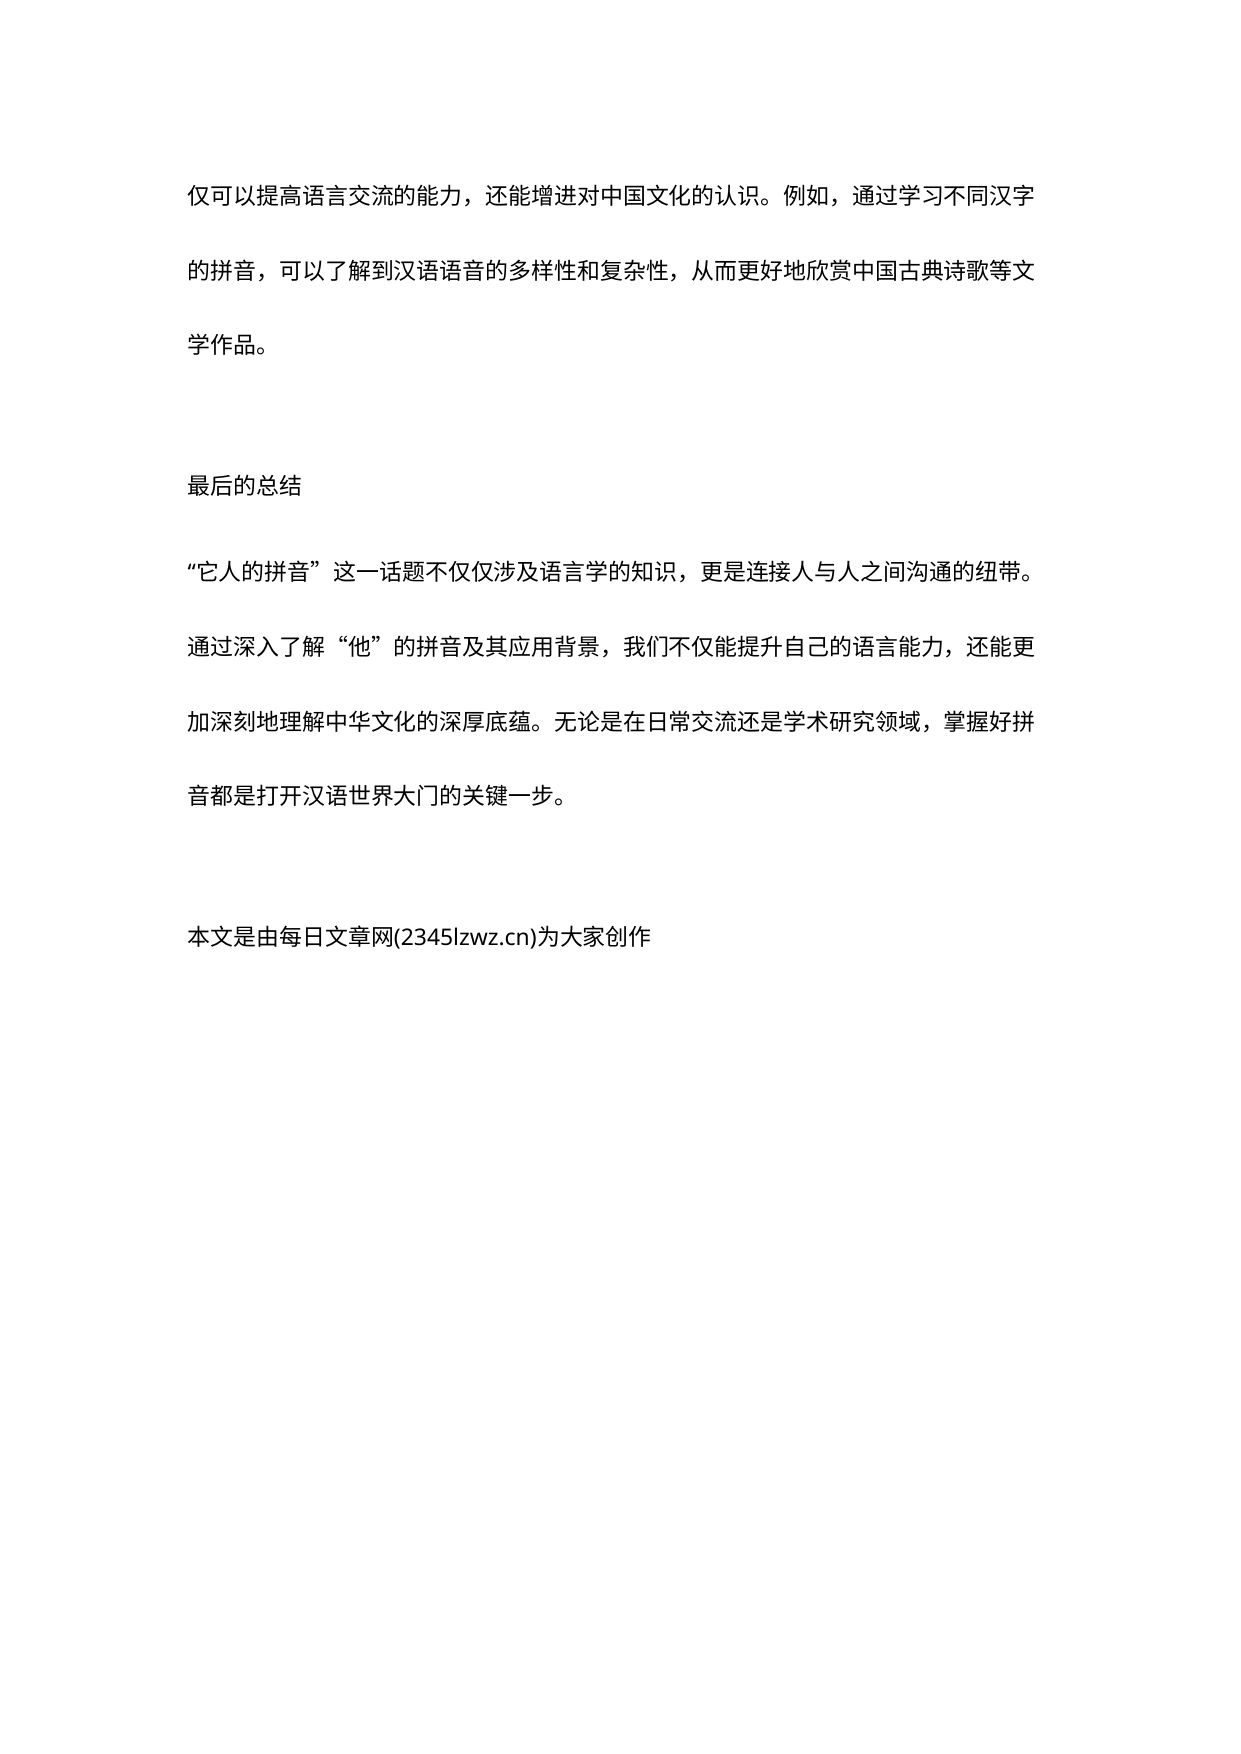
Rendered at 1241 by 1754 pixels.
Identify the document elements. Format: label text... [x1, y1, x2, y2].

text 最后的总结 [187, 452, 1053, 517]
text “它人的拼音”这一话题不仅仅涉及语言学的知识，更是连接人与人之间沟通的纽带。通过深入了解“他”的拼音及其应用背景，我们不仅能提升自己的语言能力，还能更加深刻地理解中华文化的深厚底蕴。无论是在日常交流还是学术研究领域，掌握好拼音都是打开汉语世界大门的关键一步。 [187, 538, 1053, 827]
text 本文是由每日文章网(2345lzwz.cn)为大家创作 [187, 903, 1053, 968]
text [187, 162, 1053, 376]
